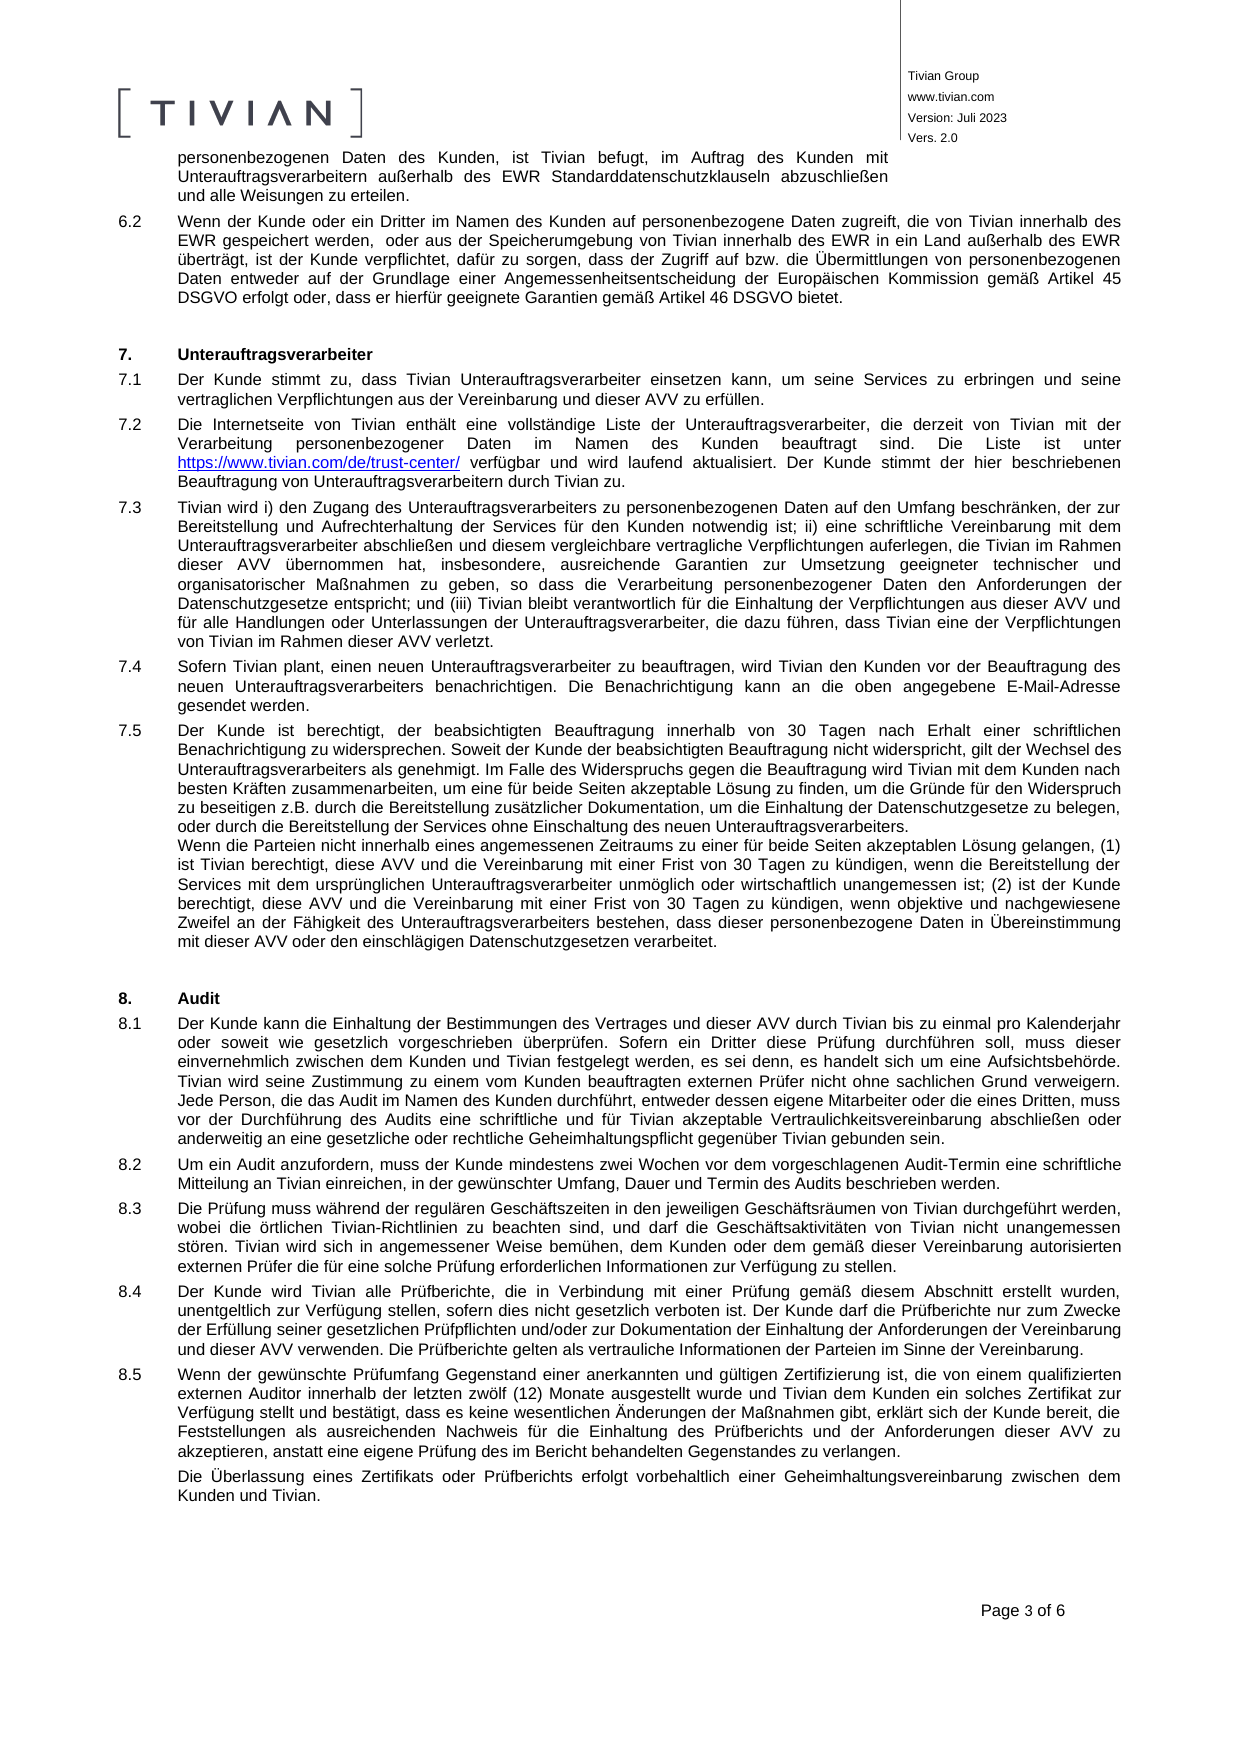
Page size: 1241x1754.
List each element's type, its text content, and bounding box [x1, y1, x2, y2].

text 7.4 Sofern Tivian plant, einen neuen Unterauftragsverarbeiter zu beauftragen, wird Tivian den Kunden vor der Beauftragung des neuen Unterauftragsverarbeiters benachrichtigen. Die Benachrichtigung kann an die oben angegebene E-Mail-Adresse gesendet werden. [118, 657, 1122, 715]
text 8.5 Wenn der gewünschte Prüfumfang Gegenstand einer anerkannten und gültigen Zertifizierung ist, die von einem qualifizierten externen Auditor innerhalb der letzten zwölf (12) Monate ausgestellt wurde und Tivian dem Kunden ein solches Zertifikat zur Verfügung stellt und bestätigt, dass es keine wesentlichen Änderungen der Maßnahmen gibt, erklärt sich der Kunde bereit, die Feststellungen als ausreichenden Nachweis für die Einhaltung des Prüfberichts und der Anforderungen dieser AVV zu akzeptieren, anstatt eine eigene Prüfung des im Bericht behandelten Gegenstandes zu verlangen. [118, 1365, 1122, 1461]
picture [118, 88, 363, 138]
text 8.4 Der Kunde wird Tivian alle Prüfberichte, die in Verbindung mit einer Prüfung gemäß diesem Abschnitt erstellt wurden, unentgeltlich zur Verfügung stellen, sofern dies nicht gesetzlich verboten ist. Der Kunde darf die Prüfberichte nur zum Zwecke der Erfüllung seiner gesetzlichen Prüfpflichten und/oder zur Dokumentation der Einhaltung der Anforderungen der Vereinbarung und dieser AVV verwenden. Die Prüfberichte gelten als vertrauliche Informationen der Parteien im Sinne der Vereinbarung. [118, 1282, 1122, 1358]
text Wenn die Parteien nicht innerhalb eines angemessenen Zeitraums zu einer für beide Seiten akzeptablen Lösung gelangen, (1) ist Tivian berechtigt, diese AVV und die Vereinbarung mit einer Frist von 30 Tagen zu kündigen, wenn die Bereitstellung der Services mit dem ursprünglichen Unterauftragsverarbeiter unmöglich oder wirtschaftlich unangemessen ist; (2) ist der Kunde berechtigt, diese AVV und die Vereinbarung mit einer Frist von 30 Tagen zu kündigen, wenn objektive und nachgewiesene Zweifel an der Fähigkeit des Unterauftragsverarbeiters bestehen, dass dieser personenbezogene Daten in Übereinstimmung mit dieser AVV oder den einschlägigen Datenschutzgesetzen verarbeitet. [177, 836, 1122, 951]
subtitle Audit [118, 988, 1122, 1008]
text 7.3 Tivian wird i) den Zugang des Unterauftragsverarbeiters zu personenbezogenen Daten auf den Umfang beschränken, der zur Bereitstellung und Aufrechterhaltung der Services für den Kunden notwendig ist; ii) eine schriftliche Vereinbarung mit dem Unterauftragsverarbeiter abschließen und diesem vergleichbare vertragliche Verpflichtungen auferlegen, die Tivian im Rahmen dieser AVV übernommen hat, insbesondere, ausreichende Garantien zur Umsetzung geeigneter technischer und organisatorischer Maßnahmen zu geben, so dass die Verarbeitung personenbezogener Daten den Anforderungen der Datenschutzgesetze entspricht; und (iii) Tivian bleibt verantwortlich für die Einhaltung der Verpflichtungen aus dieser AVV und für alle Handlungen oder Unterlassungen der Unterauftragsverarbeiter, die dazu führen, dass Tivian eine der Verpflichtungen von Tivian im Rahmen dieser AVV verletzt. [118, 498, 1122, 651]
text 8.1 Der Kunde kann die Einhaltung der Bestimmungen des Vertrages und dieser AVV durch Tivian bis zu einmal pro Kalenderjahr oder soweit wie gesetzlich vorgeschrieben überprüfen. Sofern ein Dritter diese Prüfung durchführen soll, muss dieser einvernehmlich zwischen dem Kunden und Tivian festgelegt werden, es sei denn, es handelt sich um eine Aufsichtsbehörde. Tivian wird seine Zustimmung zu einem vom Kunden beauftragten externen Prüfer nicht ohne sachlichen Grund verweigern. Jede Person, die das Audit im Namen des Kunden durchführt, entweder dessen eigene Mitarbeiter oder die eines Dritten, muss vor der Durchführung des Audits eine schriftliche und für Tivian akzeptable Vertraulichkeitsvereinbarung abschließen oder anderweitig an eine gesetzliche oder rechtliche Geheimhaltungspflicht gegenüber Tivian gebunden sein. [118, 1014, 1122, 1148]
subtitle Unterauftragsverarbeiter [118, 345, 1122, 364]
text Die Überlassung eines Zertifikats oder Prüfberichts erfolgt vorbehaltlich einer Geheimhaltungsvereinbarung zwischen dem Kunden und Tivian. [177, 1467, 1122, 1505]
text 6.2 Wenn der Kunde oder ein Dritter im Namen des Kunden auf personenbezogene Daten zugreift, die von Tivian innerhalb des EWR gespeichert werden, oder aus der Speicherumgebung von Tivian innerhalb des EWR in ein Land außerhalb des EWR überträgt, ist der Kunde verpflichtet, dafür zu sorgen, dass der Zugriff auf bzw. die Übermittlungen von personenbezogenen Daten entweder auf der Grundlage einer Angemessenheitsentscheidung der Europäischen Kommission gemäß Artikel 45 DSGVO erfolgt oder, dass er hierfür geeignete Garantien gemäß Artikel 46 DSGVO bietet. [118, 211, 1122, 307]
text 8.3 Die Prüfung muss während der regulären Geschäftszeiten in den jeweiligen Geschäftsräumen von Tivian durchgeführt werden, wobei die örtlichen Tivian-Richtlinien zu beachten sind, und darf die Geschäftsaktivitäten von Tivian nicht unangemessen stören. Tivian wird sich in angemessener Weise bemühen, dem Kunden oder dem gemäß dieser Vereinbarung autorisierten externen Prüfer die für eine solche Prüfung erforderlichen Informationen zur Verfügung zu stellen. [118, 1199, 1122, 1276]
text 7.5 Der Kunde ist berechtigt, der beabsichtigten Beauftragung innerhalb von 30 Tagen nach Erhalt einer schriftlichen Benachrichtigung zu widersprechen. Soweit der Kunde der beabsichtigten Beauftragung nicht widerspricht, gilt der Wechsel des Unterauftragsverarbeiters als genehmigt. Im Falle des Widerspruchs gegen die Beauftragung wird Tivian mit dem Kunden nach besten Kräften zusammenarbeiten, um eine für beide Seiten akzeptable Lösung zu finden, um die Gründe für den Widerspruch zu beseitigen z.B. durch die Bereitstellung zusätzlicher Dokumentation, um die Einhaltung der Datenschutzgesetze zu belegen, oder durch die Bereitstellung der Services ohne Einschaltung des neuen Unterauftragsverarbeiters. [118, 721, 1122, 836]
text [118, 148, 1122, 205]
text 7.1 Der Kunde stimmt zu, dass Tivian Unterauftragsverarbeiter einsetzen kann, um seine Services zu erbringen und seine vertraglichen Verpflichtungen aus der Vereinbarung und dieser AVV zu erfüllen. [118, 370, 1122, 408]
text 7.2 Die Internetseite von Tivian enthält eine vollständige Liste der Unterauftragsverarbeiter, die derzeit von Tivian mit der Verarbeitung personenbezogener Daten im Namen des Kunden beauftragt sind. Die Liste ist unter https://www.tivian.com/de/trust-center/ verfügbar und wird laufend aktualisiert. Der Kunde stimmt der hier beschriebenen Beauftragung von Unterauftragsverarbeitern durch Tivian zu. [118, 415, 1122, 491]
text 8.2 Um ein Audit anzufordern, muss der Kunde mindestens zwei Wochen vor dem vorgeschlagenen Audit-Termin eine schriftliche Mitteilung an Tivian einreichen, in der gewünschter Umfang, Dauer und Termin des Audits beschrieben werden. [118, 1154, 1122, 1193]
